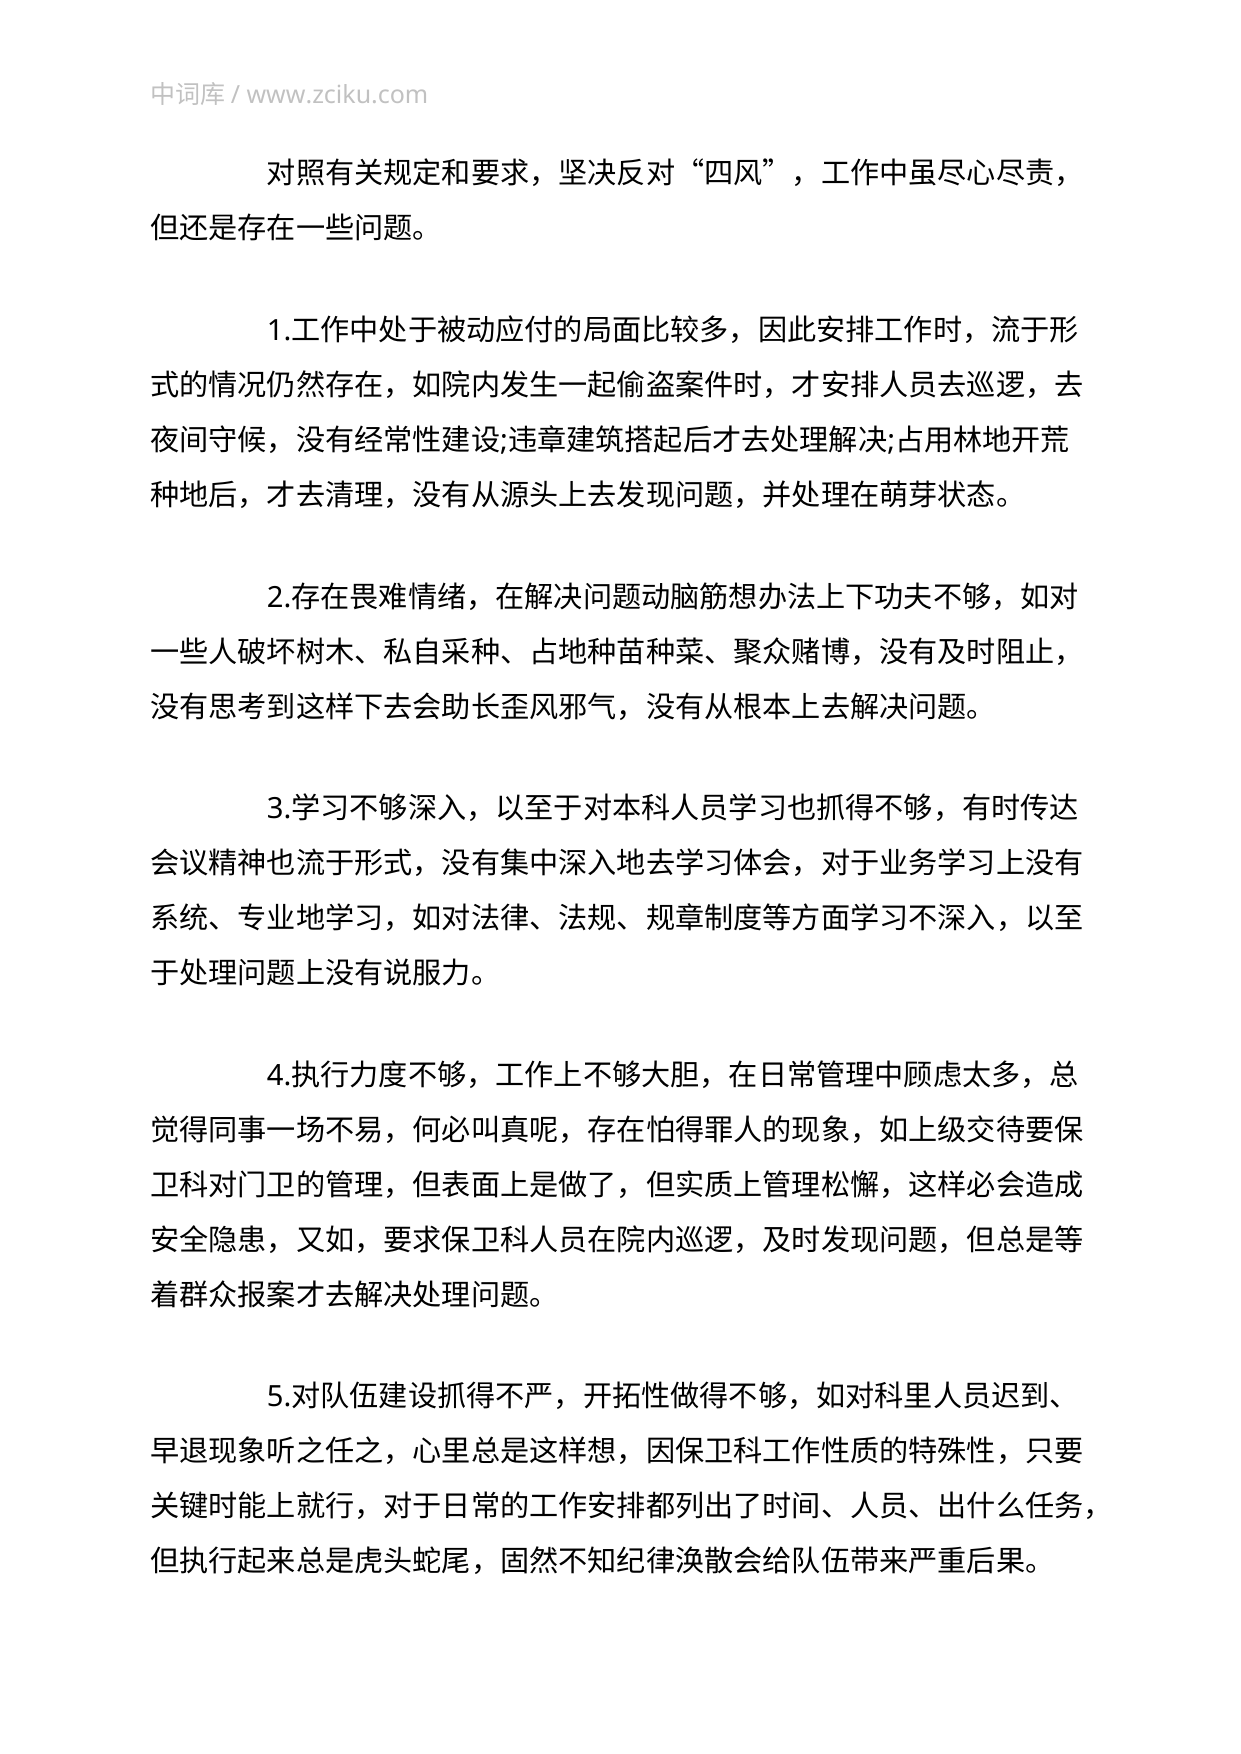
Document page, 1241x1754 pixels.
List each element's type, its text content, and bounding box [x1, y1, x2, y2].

text 4.执行力度不够，工作上不够大胆，在日常管理中顾虑太多，总觉得同事一场不易，何必叫真呢，存在怕得罪人的现象，如上级交待要保卫科对门卫的管理，但表面上是做了，但实质上管理松懈，这样必会造成安全隐患，又如，要求保卫科人员在院内巡逻，及时发现问题，但总是等着群众报案才去解决处理问题。 [150, 1052, 1090, 1313]
text 3.学习不够深入，以至于对本科人员学习也抓得不够，有时传达会议精神也流于形式，没有集中深入地去学习体会，对于业务学习上没有系统、专业地学习，如对法律、法规、规章制度等方面学习不深入，以至于处理问题上没有说服力。 [150, 785, 1090, 992]
text 5.对队伍建设抓得不严，开拓性做得不够，如对科里人员迟到、早退现象听之任之，心里总是这样想，因保卫科工作性质的特殊性，只要关键时能上就行，对于日常的工作安排都列出了时间、人员、出什么任务，但执行起来总是虎头蛇尾，固然不知纪律涣散会给队伍带来严重后果。 [150, 1373, 1090, 1580]
text 1.工作中处于被动应付的局面比较多，因此安排工作时，流于形式的情况仍然存在，如院内发生一起偷盗案件时，才安排人员去巡逻，去夜间守候，没有经常性建设;违章建筑搭起后才去处理解决;占用林地开荒种地后，才去清理，没有从源头上去发现问题，并处理在萌芽状态。 [150, 307, 1090, 514]
text 对照有关规定和要求，坚决反对“四风”，工作中虽尽心尽责，但还是存在一些问题。 [150, 150, 1090, 247]
text 2.存在畏难情绪，在解决问题动脑筋想办法上下功夫不够，如对一些人破坏树木、私自采种、占地种苗种菜、聚众赌博，没有及时阻止，没有思考到这样下去会助长歪风邪气，没有从根本上去解决问题。 [150, 573, 1090, 726]
